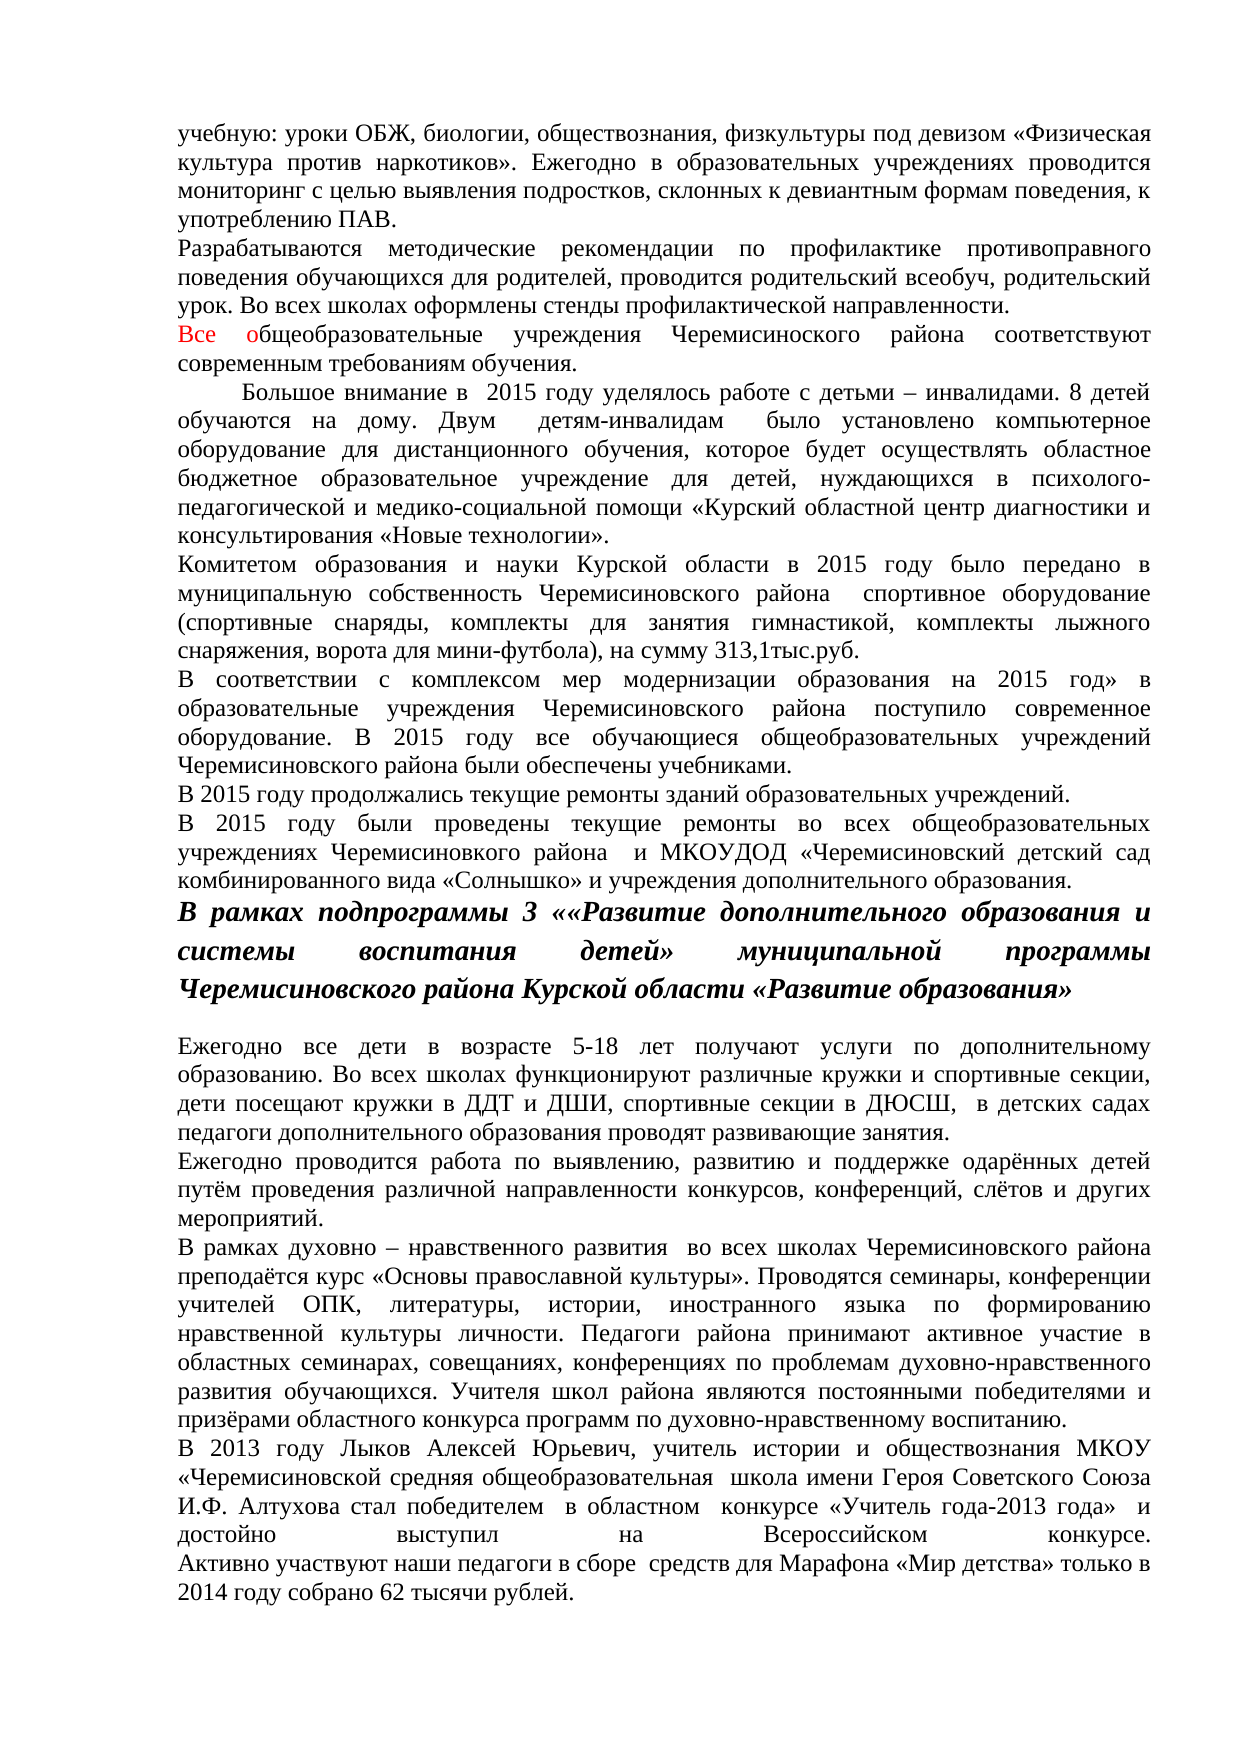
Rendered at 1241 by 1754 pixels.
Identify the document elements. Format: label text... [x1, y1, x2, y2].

text Комитетом образования и науки Курской области в 2015 году было передано в муниципальную собственность Черемисиновского района спортивное оборудование (спортивные снаряды, комплекты для занятия гимнастикой, комплекты лыжного снаряжения, ворота для мини-футбола), на сумму 313,1тыс.руб. [177, 549, 1152, 664]
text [177, 118, 1152, 233]
text Большое внимание в 2015 году уделялось работе с детьми – инвалидами. 8 детей обучаются на дому. Двум детям-инвалидам было установлено компьютерное оборудование для дистанционного обучения, которое будет осуществлять областное бюджетное образовательное учреждение для детей, нуждающихся в психолого-педагогической и медико-социальной помощи «Курский областной центр диагностики и консультирования «Новые технологии». [177, 377, 1152, 549]
text В 2015 году были проведены текущие ремонты во всех общеобразовательных учреждениях Черемисиновкого района и МКОУДОД «Черемисиновский детский сад комбинированного вида «Солнышко» и учреждения дополнительного образования. [177, 808, 1152, 894]
text Все общеобразовательные учреждения Черемисиноского района соответствуют современным требованиям обучения. [177, 319, 1152, 377]
text В 2013 году Лыков Алексей Юрьевич, учитель истории и обществознания МКОУ «Черемисиновской средняя общеобразовательная школа имени Героя Советского Союза И.Ф. Алтухова стал победителем в областном конкурсе «Учитель года-2013 года» и достойно выступил на Всероссийском конкурсе. Активно участвуют наши педагоги в сборе средств для Марафона «Мир детства» только в 2014 году собрано 62 тысячи рублей. [177, 1433, 1152, 1606]
text В рамках подпрограммы 3 ««Развитие дополнительного образования и системы воспитания детей» муниципальной программы Черемисиновского района Курской области «Развитие образования» [177, 894, 1152, 1005]
text В 2015 году продолжались текущие ремонты зданий образовательных учреждений. [177, 779, 1152, 808]
text В соответствии с комплексом мер модернизации образования на 2015 год» в образовательные учреждения Черемисиновского района поступило современное оборудование. В 2015 году все обучающиеся общеобразовательных учреждений Черемисиновского района были обеспечены учебниками. [177, 664, 1152, 779]
text Ежегодно проводится работа по выявлению, развитию и поддержке одарённых детей путём проведения различной направленности конкурсов, конференций, слётов и других мероприятий. [177, 1146, 1152, 1232]
text Ежегодно все дети в возрасте 5-18 лет получают услуги по дополнительному образованию. Во всех школах функционируют различные кружки и спортивные секции, дети посещают кружки в ДДТ и ДШИ, спортивные секции в ДЮСШ, в детских садах педагоги дополнительного образования проводят развивающие занятия. [177, 1031, 1152, 1146]
text В рамках духовно – нравственного развития во всех школах Черемисиновского района преподаётся курс «Основы православной культуры». Проводятся семинары, конференции учителей ОПК, литературы, истории, иностранного языка по формированию нравственной культуры личности. Педагоги района принимают активное участие в областных семинарах, совещаниях, конференциях по проблемам духовно-нравственного развития обучающихся. Учителя школ района являются постоянными победителями и призёрами областного конкурса программ по духовно-нравственному воспитанию. [177, 1232, 1152, 1433]
text Разрабатываются методические рекомендации по профилактике противоправного поведения обучающихся для родителей, проводится родительский всеобуч, родительский урок. Во всех школах оформлены стенды профилактической направленности. [177, 233, 1152, 319]
